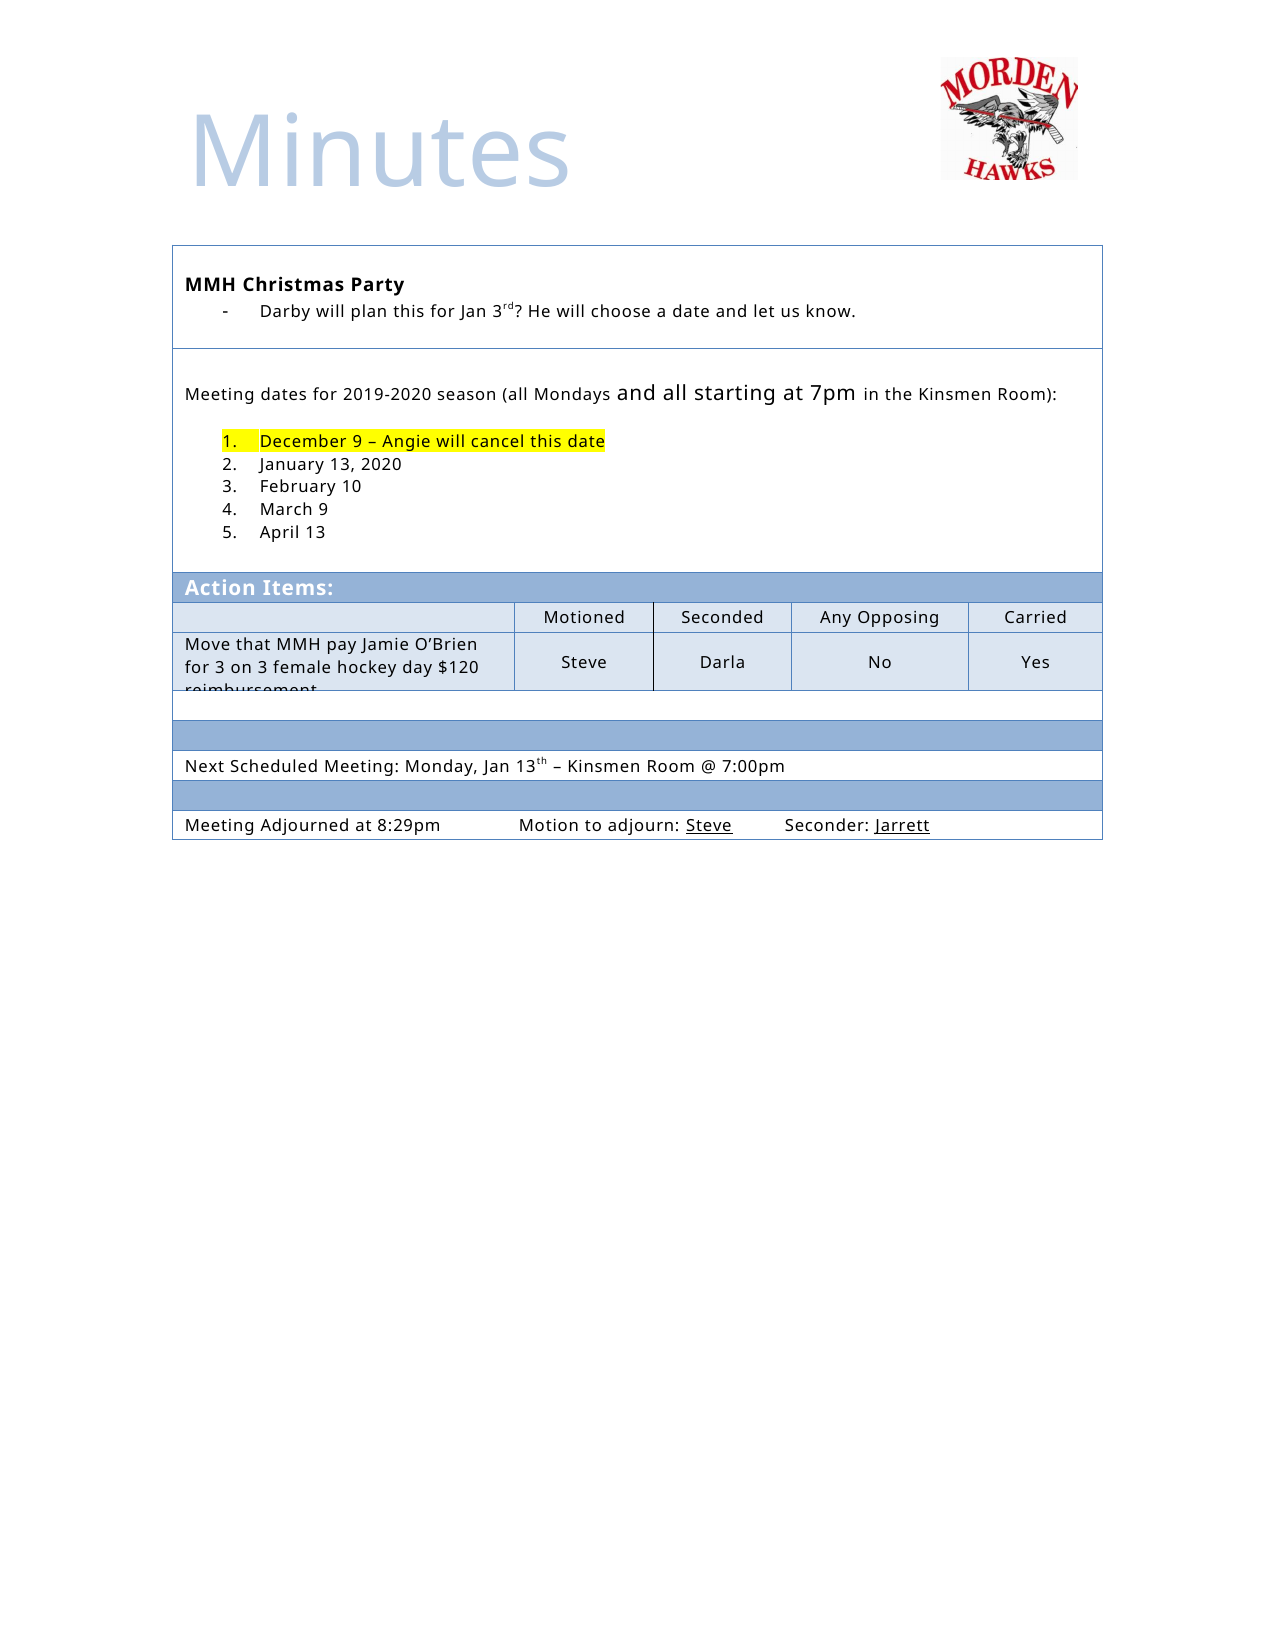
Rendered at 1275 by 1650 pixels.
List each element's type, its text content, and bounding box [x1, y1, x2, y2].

table_cell Steve [515, 633, 653, 690]
table_cell No [792, 633, 968, 690]
table_cell Meeting Adjourned at 8:29pm Motion to adjourn: Steve Seconder: Jarrett [173, 811, 1102, 839]
table_cell Action Items: [173, 573, 1102, 602]
table_cell [173, 721, 1102, 750]
table_cell Yes [969, 633, 1102, 690]
table_cell Carried [969, 603, 1102, 632]
table_cell Motioned [515, 603, 653, 632]
table_cell [173, 603, 514, 632]
table_cell Any Opposing [792, 603, 968, 632]
table_cell MMH Christmas Party Darby will plan this for Jan 3rd? He will choose a date and let us know. [173, 246, 1102, 348]
table_cell Seconded [654, 603, 791, 632]
table_cell Darla [654, 633, 791, 690]
picture [940, 57, 1078, 180]
table_cell [173, 691, 1102, 720]
table_cell Move that MMH pay Jamie O’Brien for 3 on 3 female hockey day $120 reimbursement [173, 633, 514, 690]
table_cell [173, 781, 1102, 810]
table_cell Meeting dates for 2019-2020 season (all Mondays and all starting at 7pm in the Kinsmen Room): December 9 – Angie will cancel this date January 13, 2020 February 10 March 9 April 13 [173, 349, 1102, 572]
table_cell Next Scheduled Meeting: Monday, Jan 13th – Kinsmen Room @ 7:00pm [173, 751, 1102, 780]
